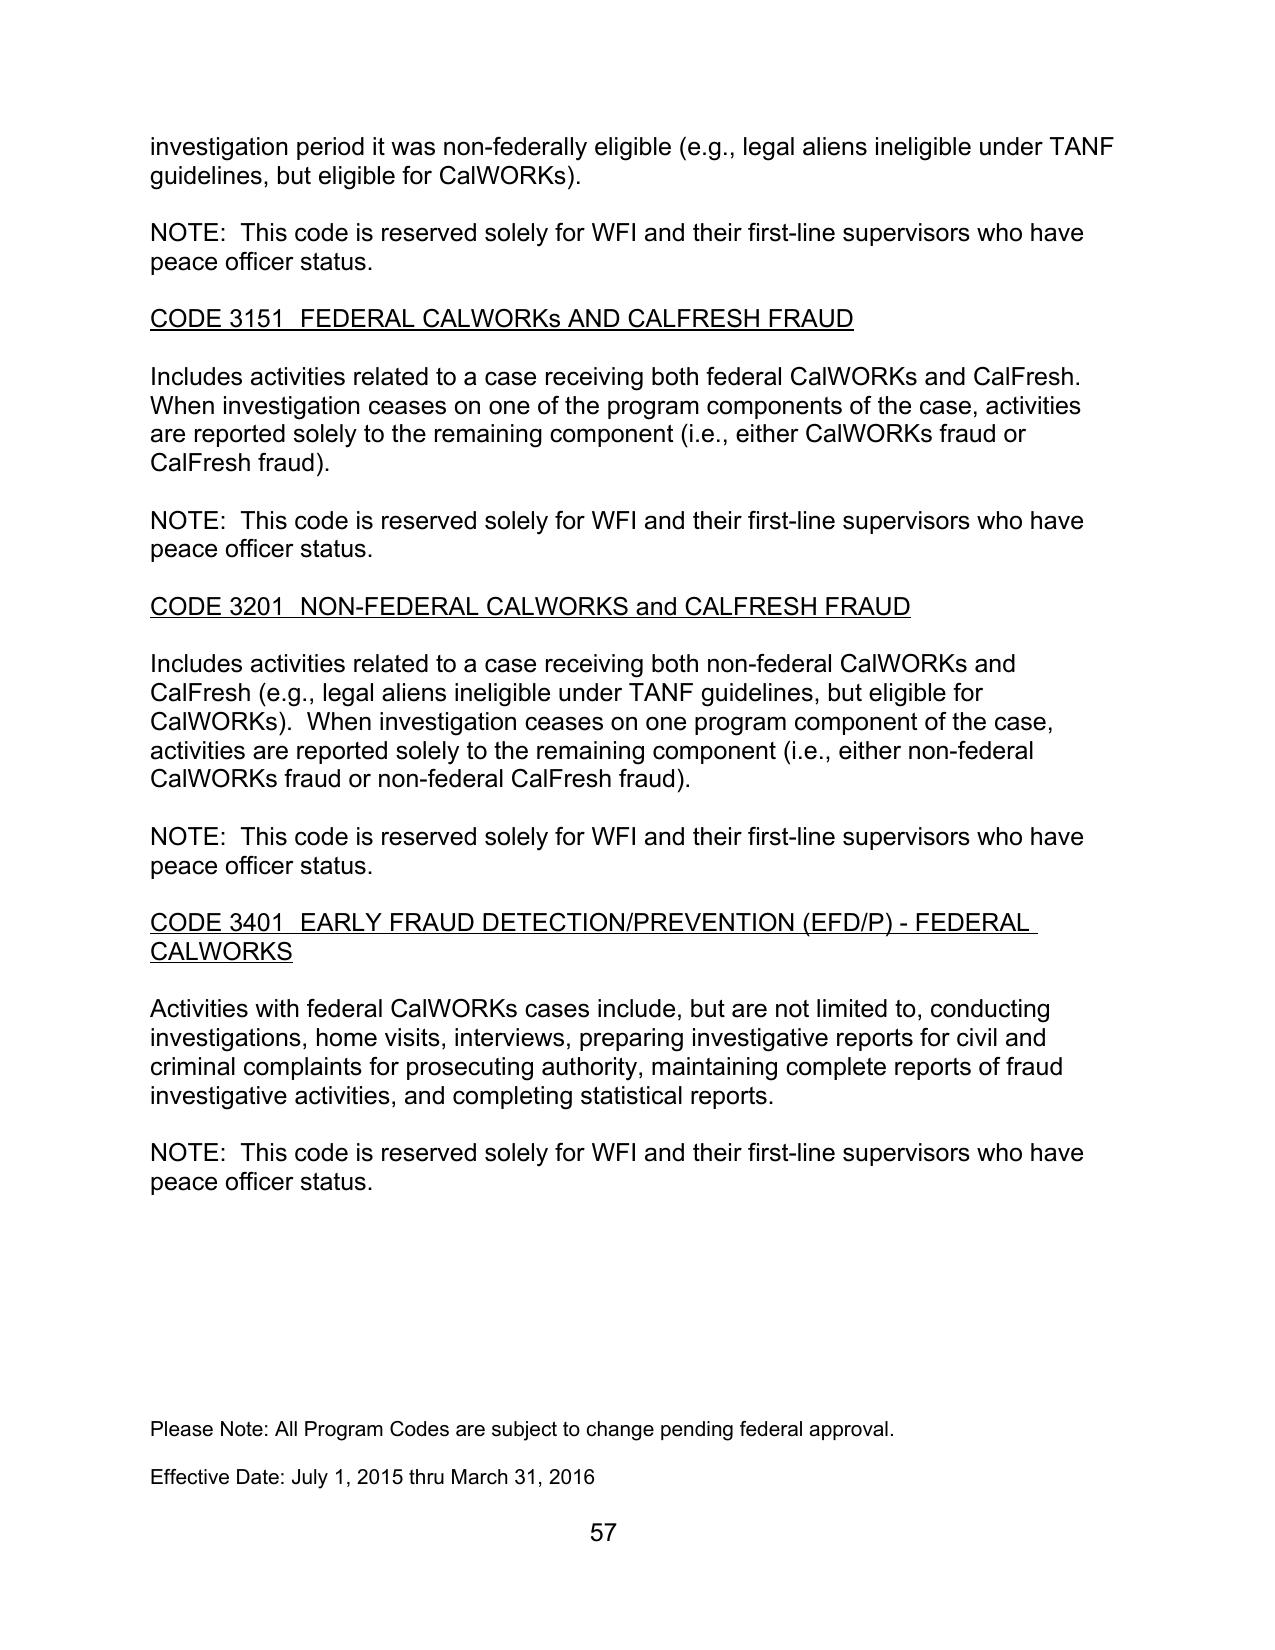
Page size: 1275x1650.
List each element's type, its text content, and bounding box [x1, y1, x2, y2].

text Activities with federal CalWORKs cases include, but are not limited to, conducting investigations, home visits, interviews, preparing investigative reports for civil and criminal complaints for prosecuting authority, maintaining complete reports of fraud investigative activities, and completing statistical reports. [150, 994, 1125, 1109]
text CALWORKS [150, 937, 1125, 966]
subtitle CODE 3401 EARLY FRAUD DETECTION/PREVENTION (EFD/P) - FEDERAL [150, 908, 1125, 937]
text Includes activities related to a case receiving both federal CalWORKs and CalFresh. When investigation ceases on one of the program components of the case, activities are reported solely to the remaining component (i.e., either CalWORKs fraud or CalFresh fraud). [150, 362, 1125, 477]
text NOTE: This code is reserved solely for WFI and their first-line supervisors who have peace officer status. [150, 218, 1125, 276]
text NOTE: This code is reserved solely for WFI and their first-line supervisors who have peace officer status. [150, 822, 1125, 879]
subtitle CODE 3151 FEDERAL CALWORKs AND CALFRESH FRAUD [150, 304, 1125, 333]
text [150, 132, 1125, 189]
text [150, 1138, 1125, 1196]
text Includes activities related to a case receiving both non-federal CalWORKs and CalFresh (e.g., legal aliens ineligible under TANF guidelines, but eligible for CalWORKs). When investigation ceases on one program component of the case, activities are reported solely to the remaining component (i.e., either non-federal CalWORKs fraud or non-federal CalFresh fraud). [150, 649, 1125, 793]
text NOTE: This code is reserved solely for WFI and their first-line supervisors who have peace officer status. [150, 506, 1125, 563]
subtitle CODE 3201 NON-FEDERAL CALWORKS and CALFRESH FRAUD [150, 592, 1125, 621]
